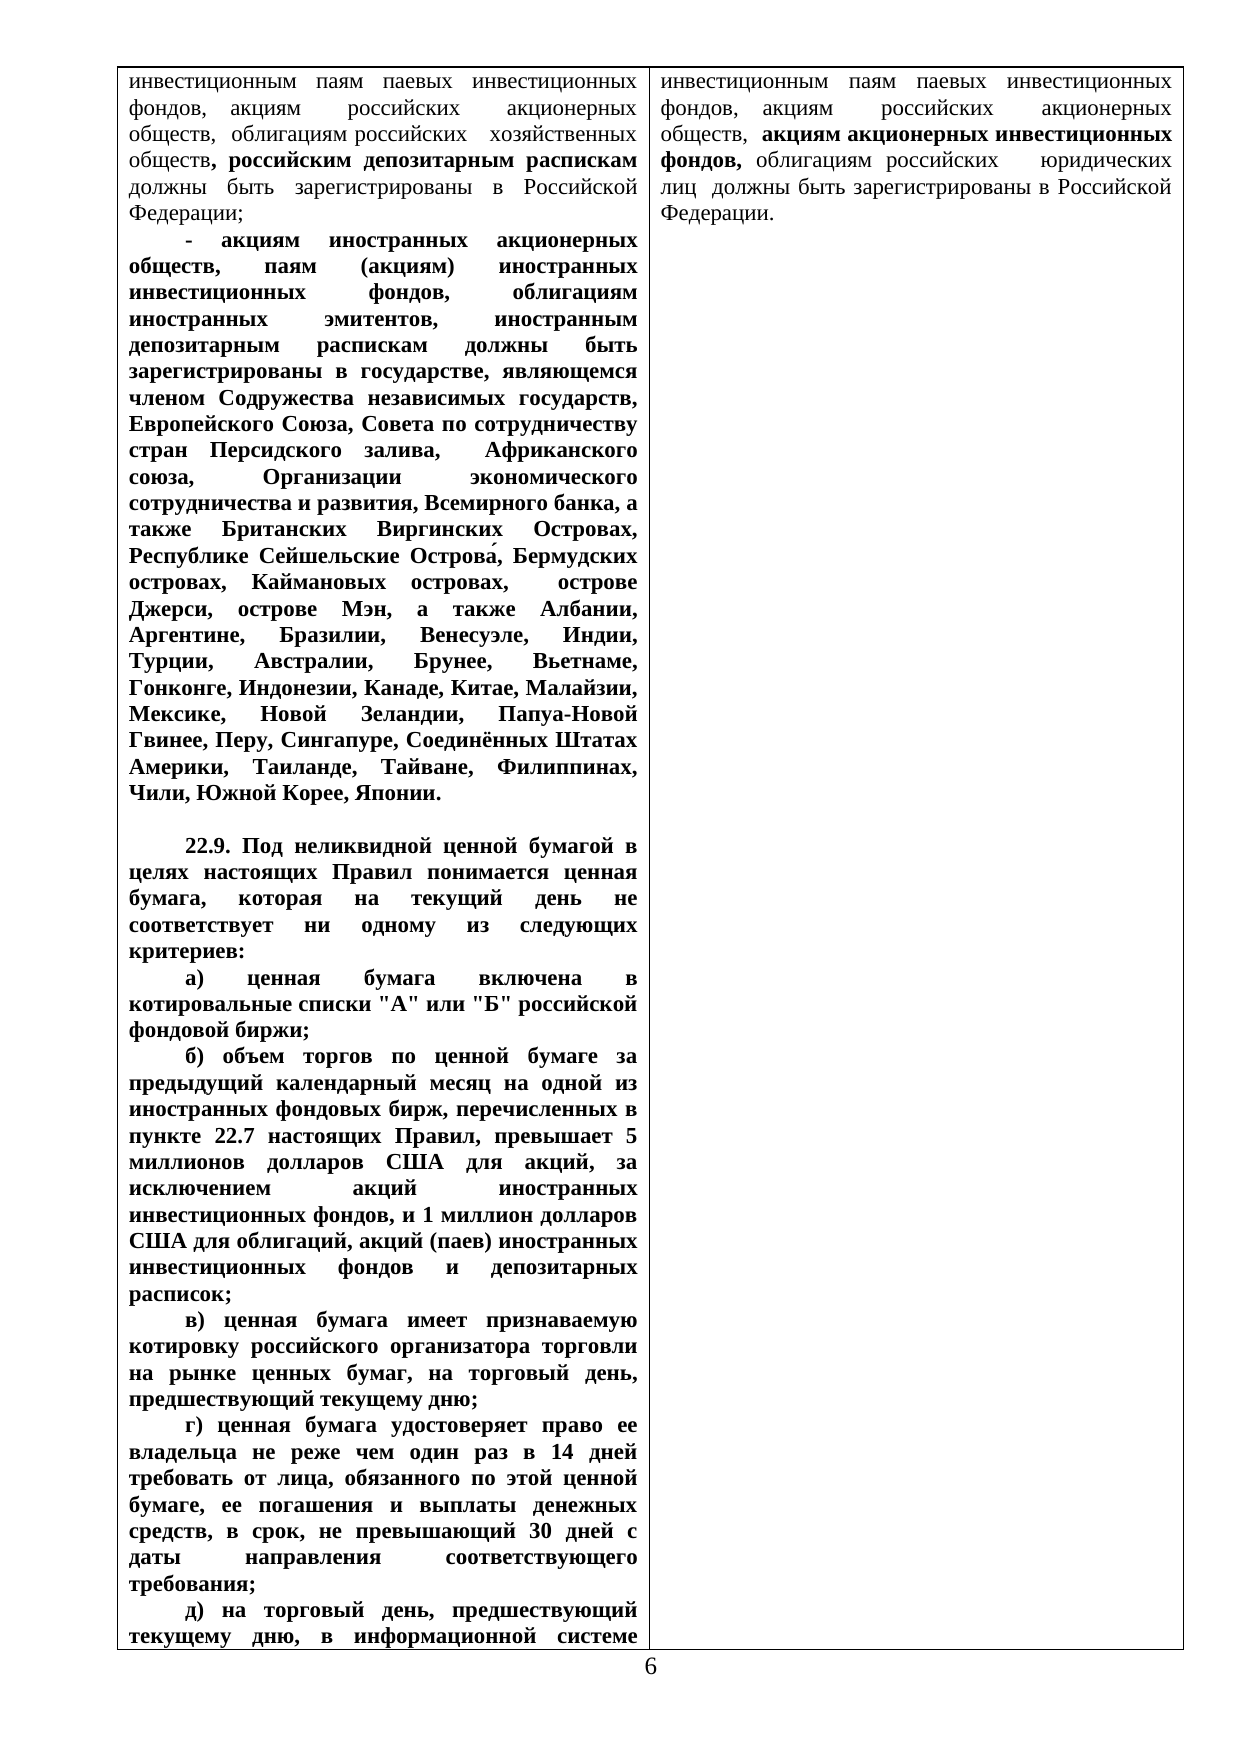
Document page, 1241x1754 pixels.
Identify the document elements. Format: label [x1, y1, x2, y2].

table_cell [650, 68, 1183, 1649]
table_cell [118, 68, 649, 1649]
